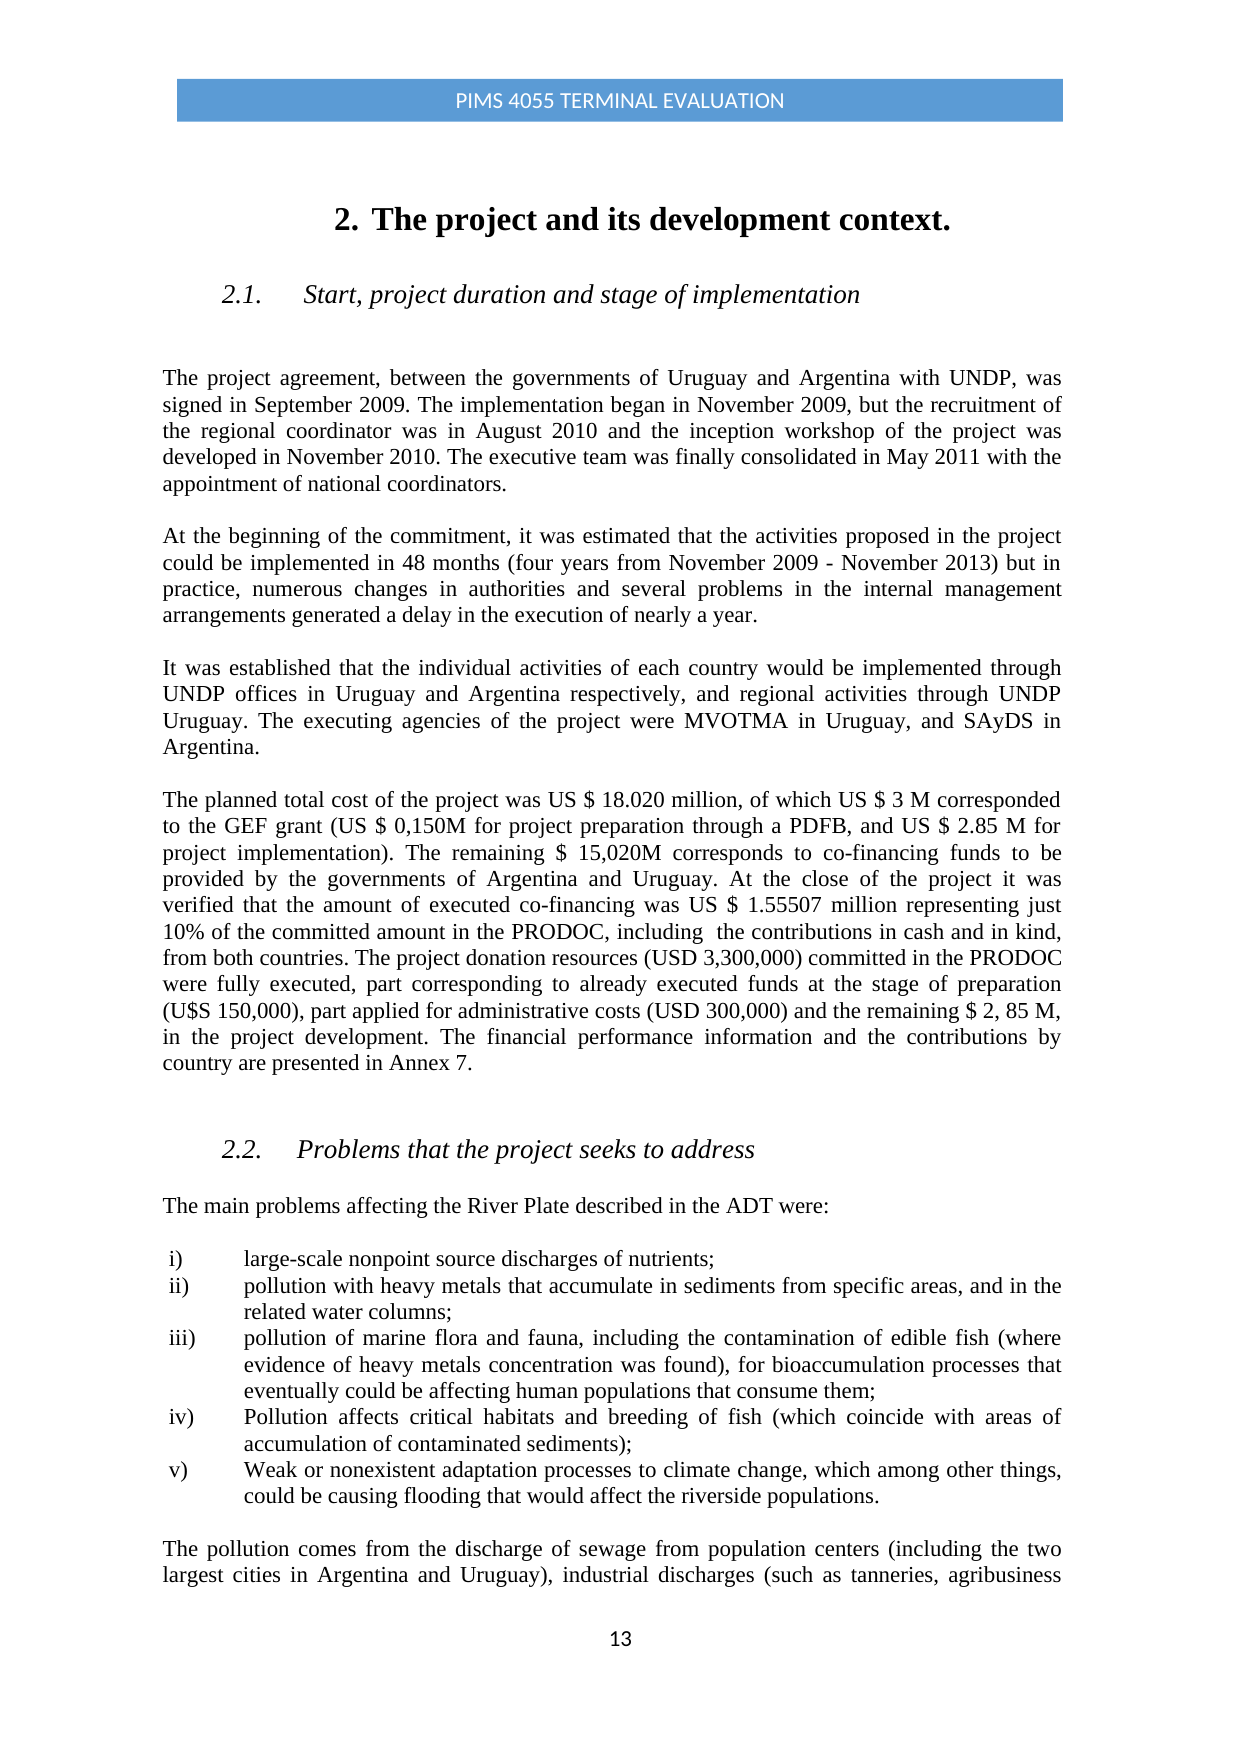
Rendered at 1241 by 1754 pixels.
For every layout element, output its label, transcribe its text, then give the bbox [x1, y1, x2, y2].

list Problems that the project seeks to address [222, 1133, 1063, 1164]
list Pollution affects critical habitats and breeding of fish (which coincide with areas of accumulation of contaminated sediments); [169, 1403, 1063, 1456]
list pollution of marine flora and fauna, including the contamination of edible fish (where evidence of heavy metals concentration was found), for bioaccumulation processes that eventually could be affecting human populations that consume them; [169, 1324, 1063, 1403]
list Start, project duration and stage of implementation [222, 278, 1063, 309]
text The main problems affecting the River Plate described in the ADT were: [162, 1193, 1063, 1219]
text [162, 1535, 1063, 1588]
list large-scale nonpoint source discharges of nutrients; [169, 1245, 1063, 1272]
list The project and its development context. [222, 199, 1063, 237]
text The planned total cost of the project was US $ 18.020 million, of which US $ 3 M corresponded to the GEF grant (US $ 0,150M for project preparation through a PDFB, and US $ 2.85 M for project implementation). The remaining $ 15,020M corresponds to co-financing funds to be provided by the governments of Argentina and Uruguay. At the close of the project it was verified that the amount of executed co-financing was US $ 1.55507 million representing just 10% of the committed amount in the PRODOC, including the contributions in cash and in kind, from both countries. The project donation resources (USD 3,300,000) committed in the PRODOC were fully executed, part corresponding to already executed funds at the stage of preparation (U$S 150,000), part applied for administrative costs (USD 300,000) and the remaining $ 2, 85 M, in the project development. The financial performance information and the contributions by country are presented in Annex 7. [162, 786, 1063, 1076]
list pollution with heavy metals that accumulate in sediments from specific areas, and in the related water columns; [169, 1272, 1063, 1324]
list Weak or nonexistent adaptation processes to climate change, which among other things, could be causing flooding that would affect the riverside populations. [169, 1456, 1063, 1509]
text At the beginning of the commitment, it was estimated that the activities proposed in the project could be implemented in 48 months (four years from November 2009 - November 2013) but in practice, numerous changes in authorities and several problems in the internal management arrangements generated a delay in the execution of nearly a year. [162, 522, 1063, 628]
text The project agreement, between the governments of Uruguay and Argentina with UNDP, was signed in September 2009. The implementation began in November 2009, but the recruitment of the regional coordinator was in August 2010 and the inception workshop of the project was developed in November 2010. The executive team was finally consolidated in May 2011 with the appointment of national coordinators. [162, 364, 1063, 496]
text It was established that the individual activities of each country would be implemented through UNDP offices in Uruguay and Argentina respectively, and regional activities through UNDP Uruguay. The executing agencies of the project were MVOTMA in Uruguay, and SAyDS in Argentina. [162, 654, 1063, 759]
